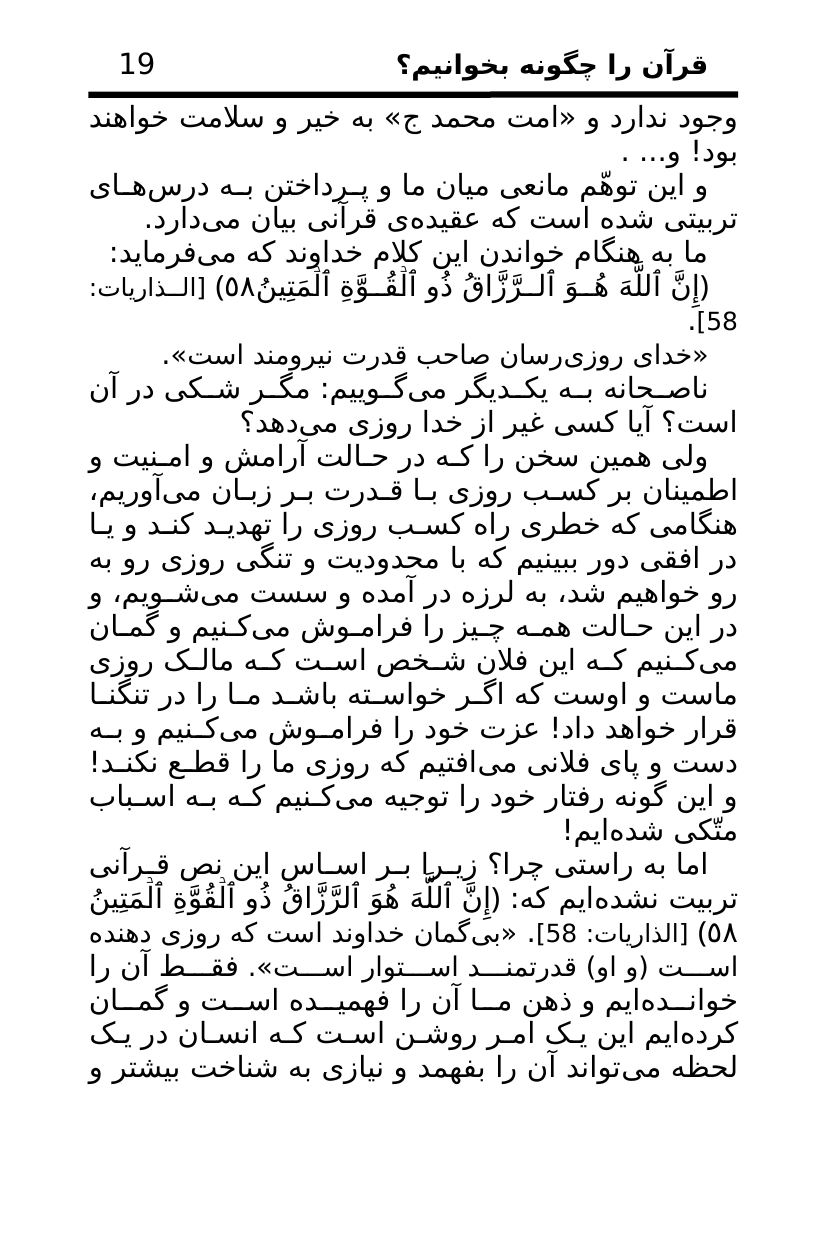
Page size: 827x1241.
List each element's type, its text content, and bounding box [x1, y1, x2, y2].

text ﴿إِنَّ ٱللَّهَ هُوَ ٱلرَّزَّاقُ ذُو ٱلۡقُوَّةِ ٱلۡمَتِينُ٥٨﴾ [الذاريات: 58]. [89, 270, 738, 338]
text و این توهّم مانعی میان ما و پرداختن به درس‌های تربیتی شده است که عقیده‌ی قرآنی بیان می‌دارد. [89, 168, 738, 236]
text ناصحانه به یکدیگر می‌گوییم: مگر شکی در آن است؟ آیا کسی غیر از خدا روزی می‌دهد؟ [89, 372, 738, 439]
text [89, 100, 738, 168]
text ما به هنگام خواندن این کلام خداوند که می‌فرماید: [89, 236, 738, 270]
text «خدای روزی‌رسان صاحب قدرت نیرومند است». [89, 338, 738, 372]
text ولی همین سخن را که در حالت آرامش و امنیت و اطمینان بر کسب روزی با قدرت بر زبان می‌آوریم، هنگامی که خطری راه کسب روزی را تهدید کند و یا در افقی دور ببینیم که با محدودیت و تنگی روزی رو به رو خواهیم شد، به لرزه در آمده و سست می‌شویم، و در این حالت همه چیز را فراموش می‌کنیم و گمان می‌کنیم که این فلان شخص است که مالک روزی ماست و اوست که اگر خواسته باشد ما را در تنگنا قرار خواهد داد! عزت خود را فراموش می‌کنیم و به دست و پای فلانی می‌افتیم که روزی ما را قطع نکند! و این گونه رفتار خود را توجیه می‌کنیم که به اسباب متّکی شده‌ایم! [89, 439, 738, 847]
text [89, 847, 738, 1085]
